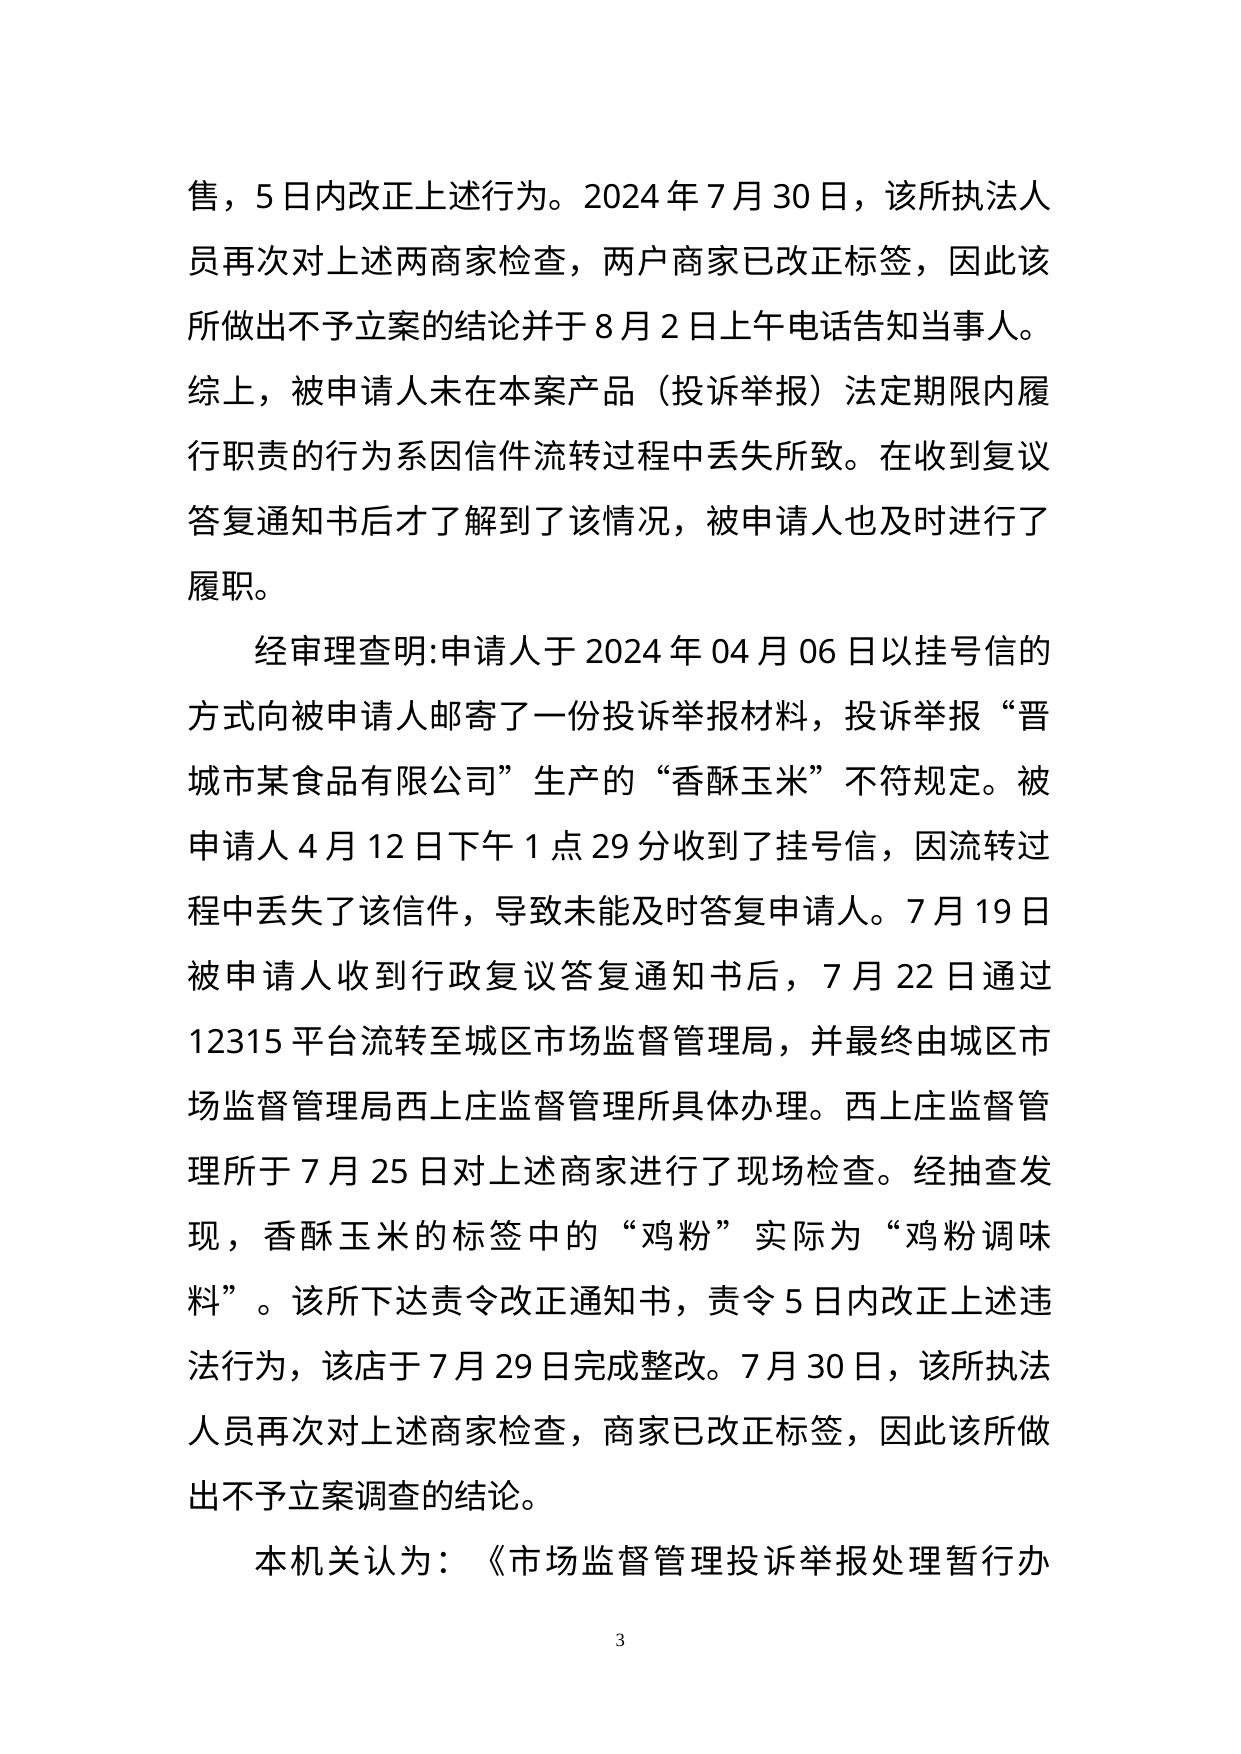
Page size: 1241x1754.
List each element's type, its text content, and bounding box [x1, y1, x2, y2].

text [187, 1527, 1053, 1592]
text 经审理查明:申请人于2024年04月06日以挂号信的方式向被申请人邮寄了一份投诉举报材料，投诉举报“晋城市某食品有限公司”生产的“香酥玉米”不符规定。被申请人4月12日下午1点29分收到了挂号信，因流转过程中丢失了该信件，导致未能及时答复申请人。7月19日被申请人收到行政复议答复通知书后，7月22日通过12315平台流转至城区市场监督管理局，并最终由城区市场监督管理局西上庄监督管理所具体办理。西上庄监督管理所于7月25日对上述商家进行了现场检查。经抽查发现，香酥玉米的标签中的“鸡粉”实际为“鸡粉调味料”。该所下达责令改正通知书，责令5日内改正上述违法行为，该店于7月29日完成整改。7月30日，该所执法人员再次对上述商家检查，商家已改正标签，因此该所做出不予立案调查的结论。 [187, 617, 1053, 1527]
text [187, 162, 1053, 617]
